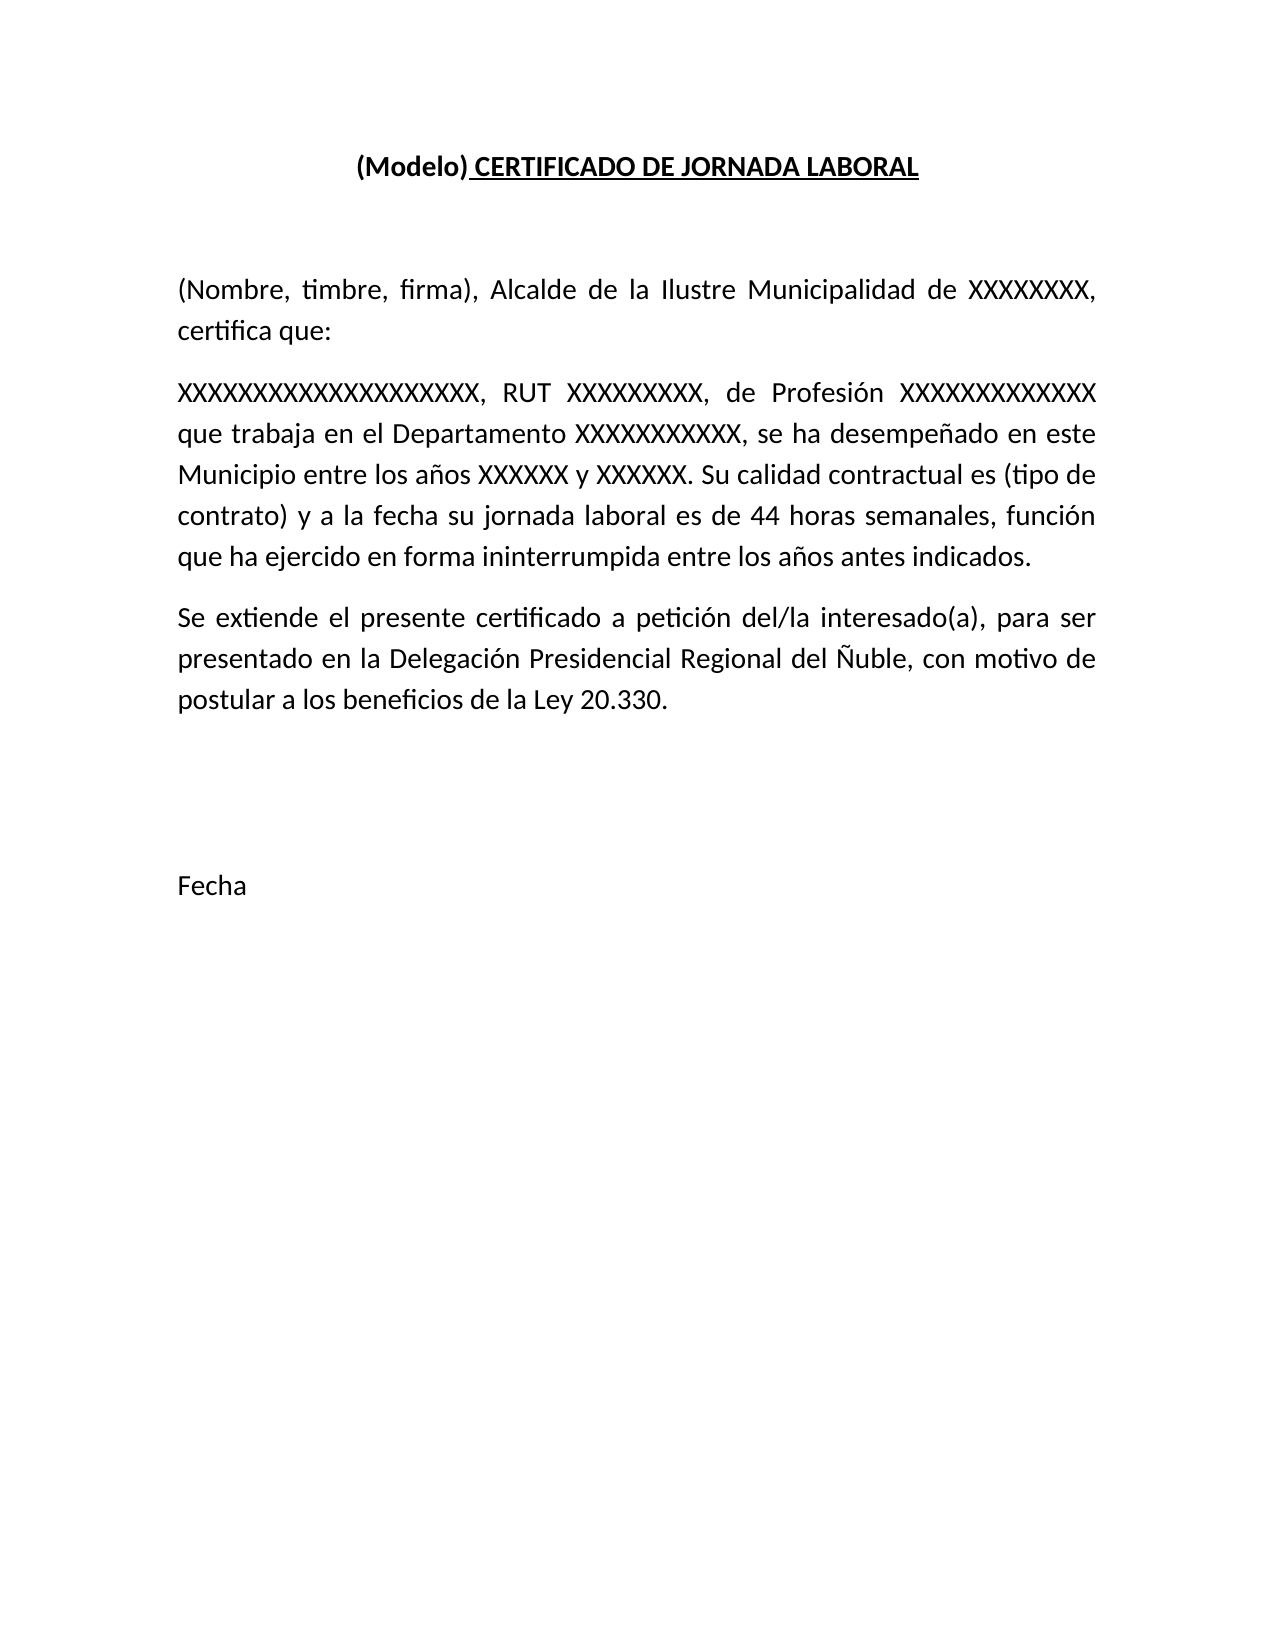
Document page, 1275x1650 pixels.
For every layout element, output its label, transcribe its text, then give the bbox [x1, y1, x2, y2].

text (Modelo) CERTIFICADO DE JORNADA LABORAL [177, 148, 1098, 183]
text (Nombre, timbre, firma), Alcalde de la Ilustre Municipalidad de XXXXXXXX, certifica que: [177, 271, 1098, 348]
text XXXXXXXXXXXXXXXXXXXX, RUT XXXXXXXXX, de Profesión XXXXXXXXXXXXX que trabaja en el Departamento XXXXXXXXXXX, se ha desempeñado en este Municipio entre los años XXXXXX y XXXXXX. Su calidad contractual es (tipo de contrato) y a la fecha su jornada laboral es de 44 horas semanales, función que ha ejercido en forma ininterrumpida entre los años antes indicados. [177, 374, 1098, 573]
text Fecha [177, 867, 1098, 902]
text Se extiende el presente certificado a petición del/la interesado(a), para ser presentado en la Delegación Presidencial Regional del Ñuble, con motivo de postular a los beneficios de la Ley 20.330. [177, 599, 1098, 717]
